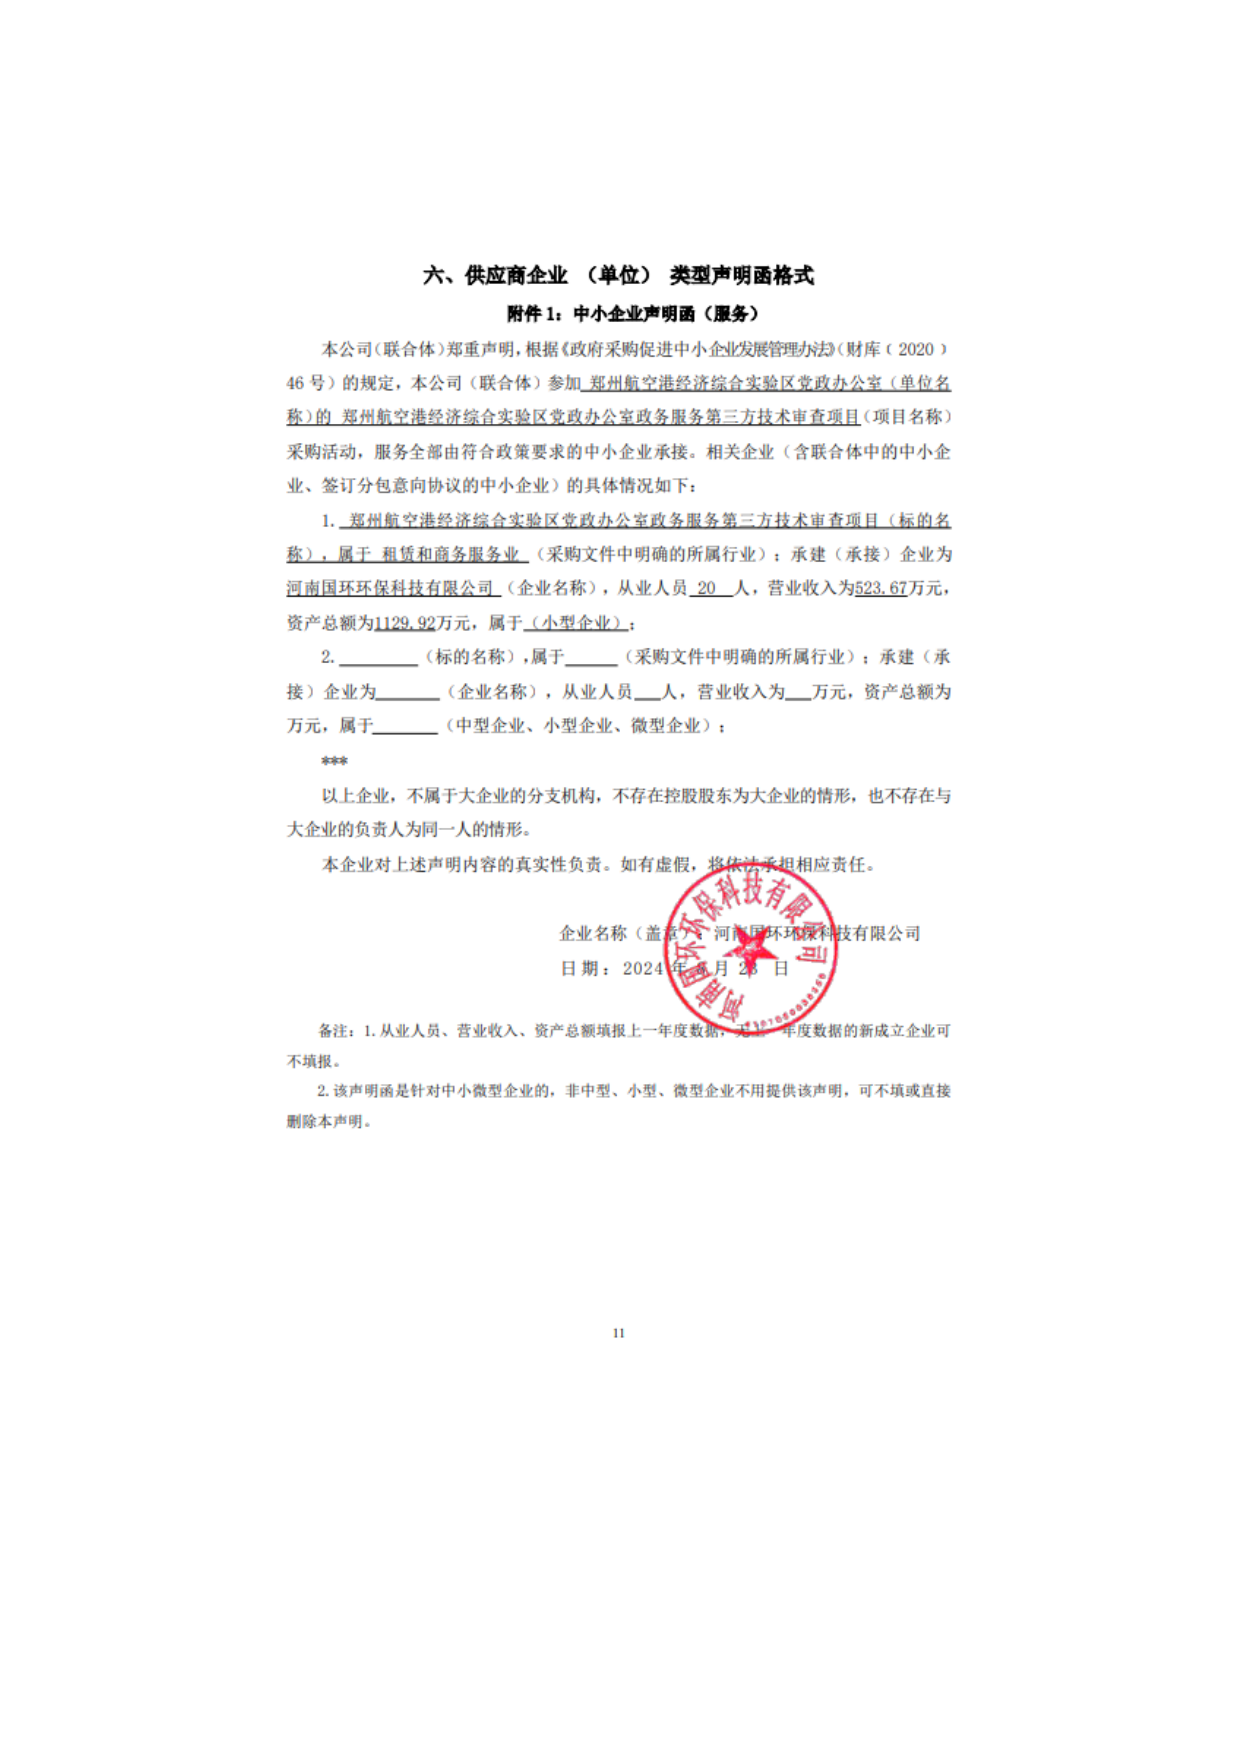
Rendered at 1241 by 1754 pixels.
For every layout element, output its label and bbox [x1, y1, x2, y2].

picture [187, 162, 1053, 1389]
